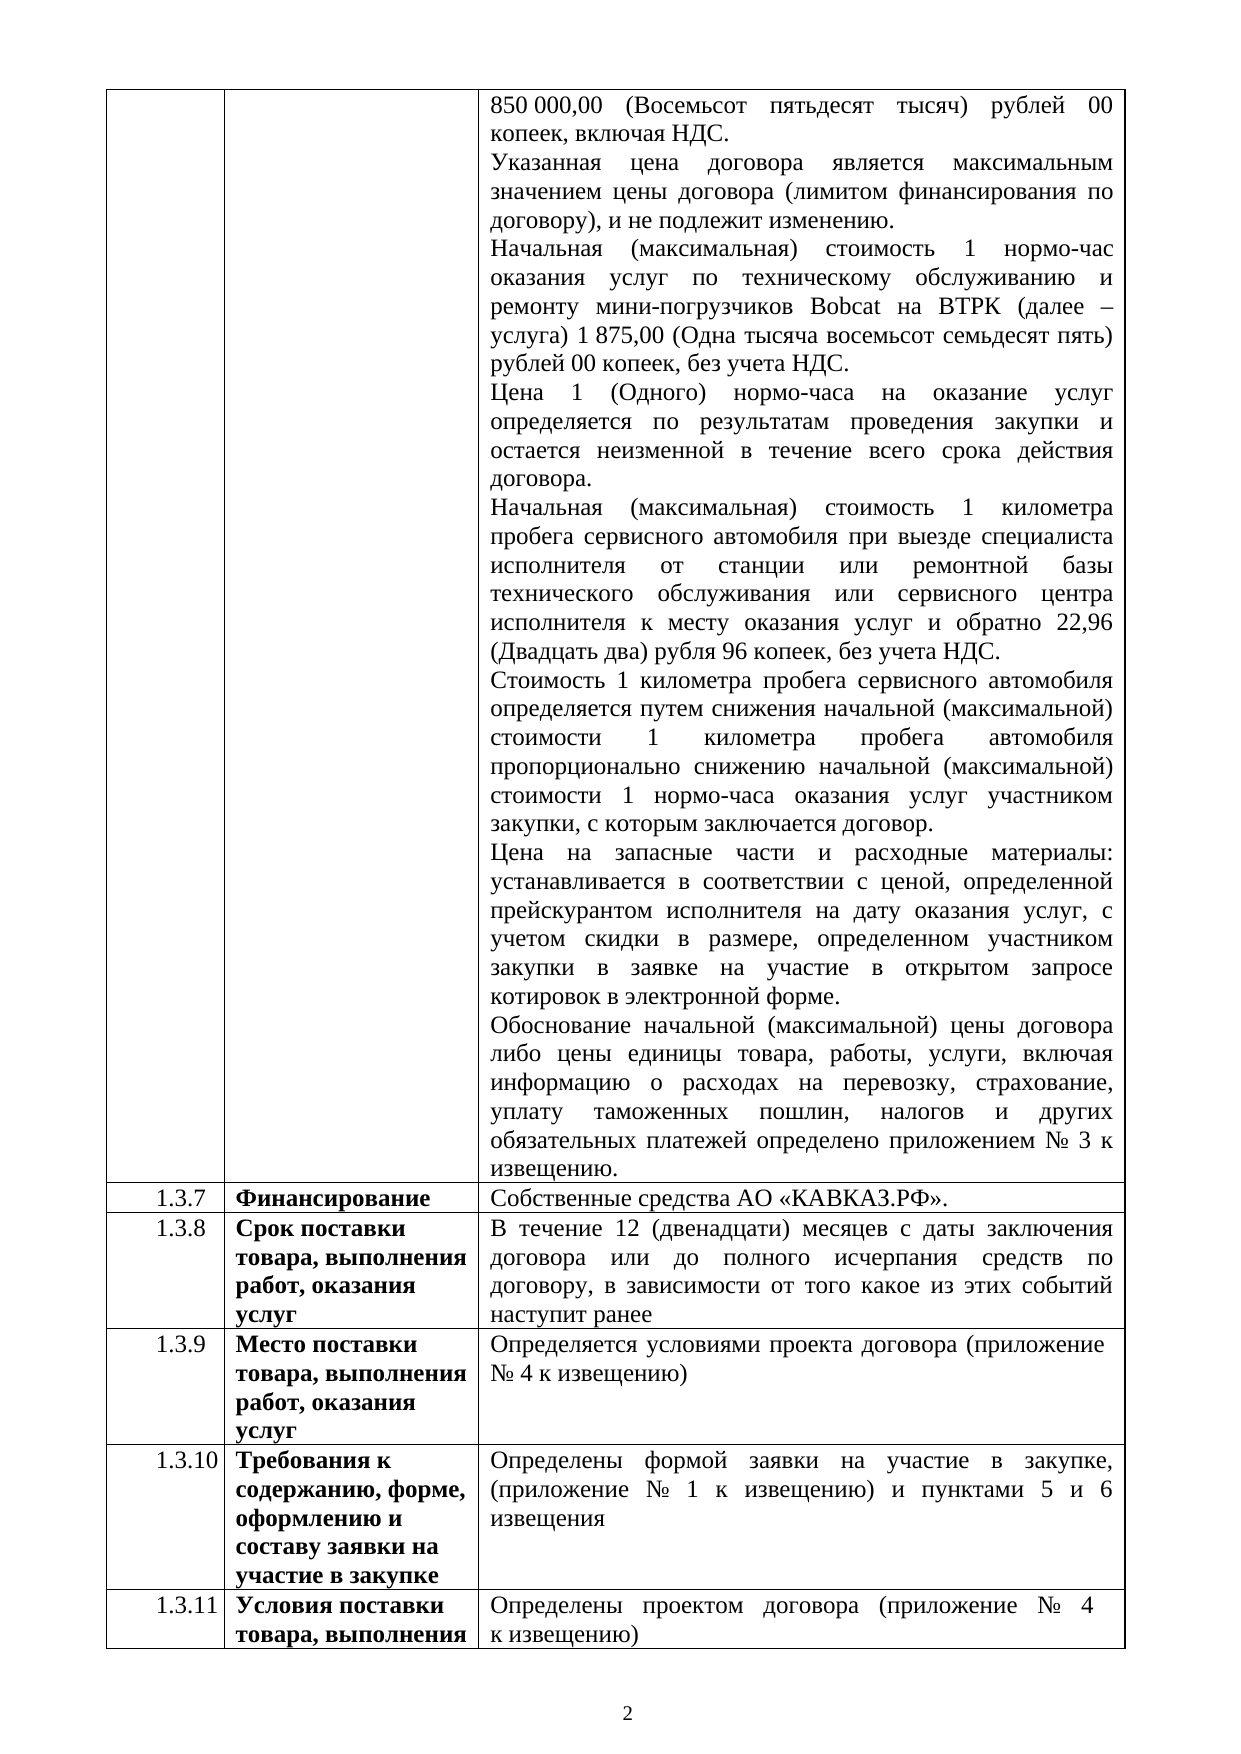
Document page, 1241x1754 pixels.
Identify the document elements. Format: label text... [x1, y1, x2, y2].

table_cell [107, 1329, 224, 1444]
table_cell Определяется условиями проекта договора (приложение № 4 к извещению) [479, 1329, 1124, 1444]
table_cell Определены формой заявки на участие в закупке, (приложение № 1 к извещению) и пунктами 5 и 6 извещения [479, 1445, 1124, 1589]
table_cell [225, 1590, 478, 1647]
table_cell В течение 12 (двенадцати) месяцев с даты заключения договора или до полного исчерпания средств по договору, в зависимости от того какое из этих событий наступит ранее [479, 1213, 1124, 1328]
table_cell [225, 90, 478, 1182]
table_cell Требования к содержанию, форме, оформлению и составу заявки на участие в закупке [225, 1445, 478, 1589]
table_cell [107, 1445, 224, 1589]
table_cell [107, 1213, 224, 1328]
table_cell [107, 90, 224, 1182]
table_cell Место поставки товара, выполнения работ, оказания услуг [225, 1329, 478, 1444]
table_cell Финансирование [225, 1183, 478, 1212]
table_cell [479, 1590, 1124, 1647]
table_cell Срок поставки товара, выполнения работ, оказания услуг [225, 1213, 478, 1328]
table_cell Собственные средства АО «КАВКАЗ.РФ». [479, 1183, 1124, 1212]
table_cell [107, 1183, 224, 1212]
table_cell [107, 1590, 224, 1647]
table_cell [479, 90, 1124, 1182]
